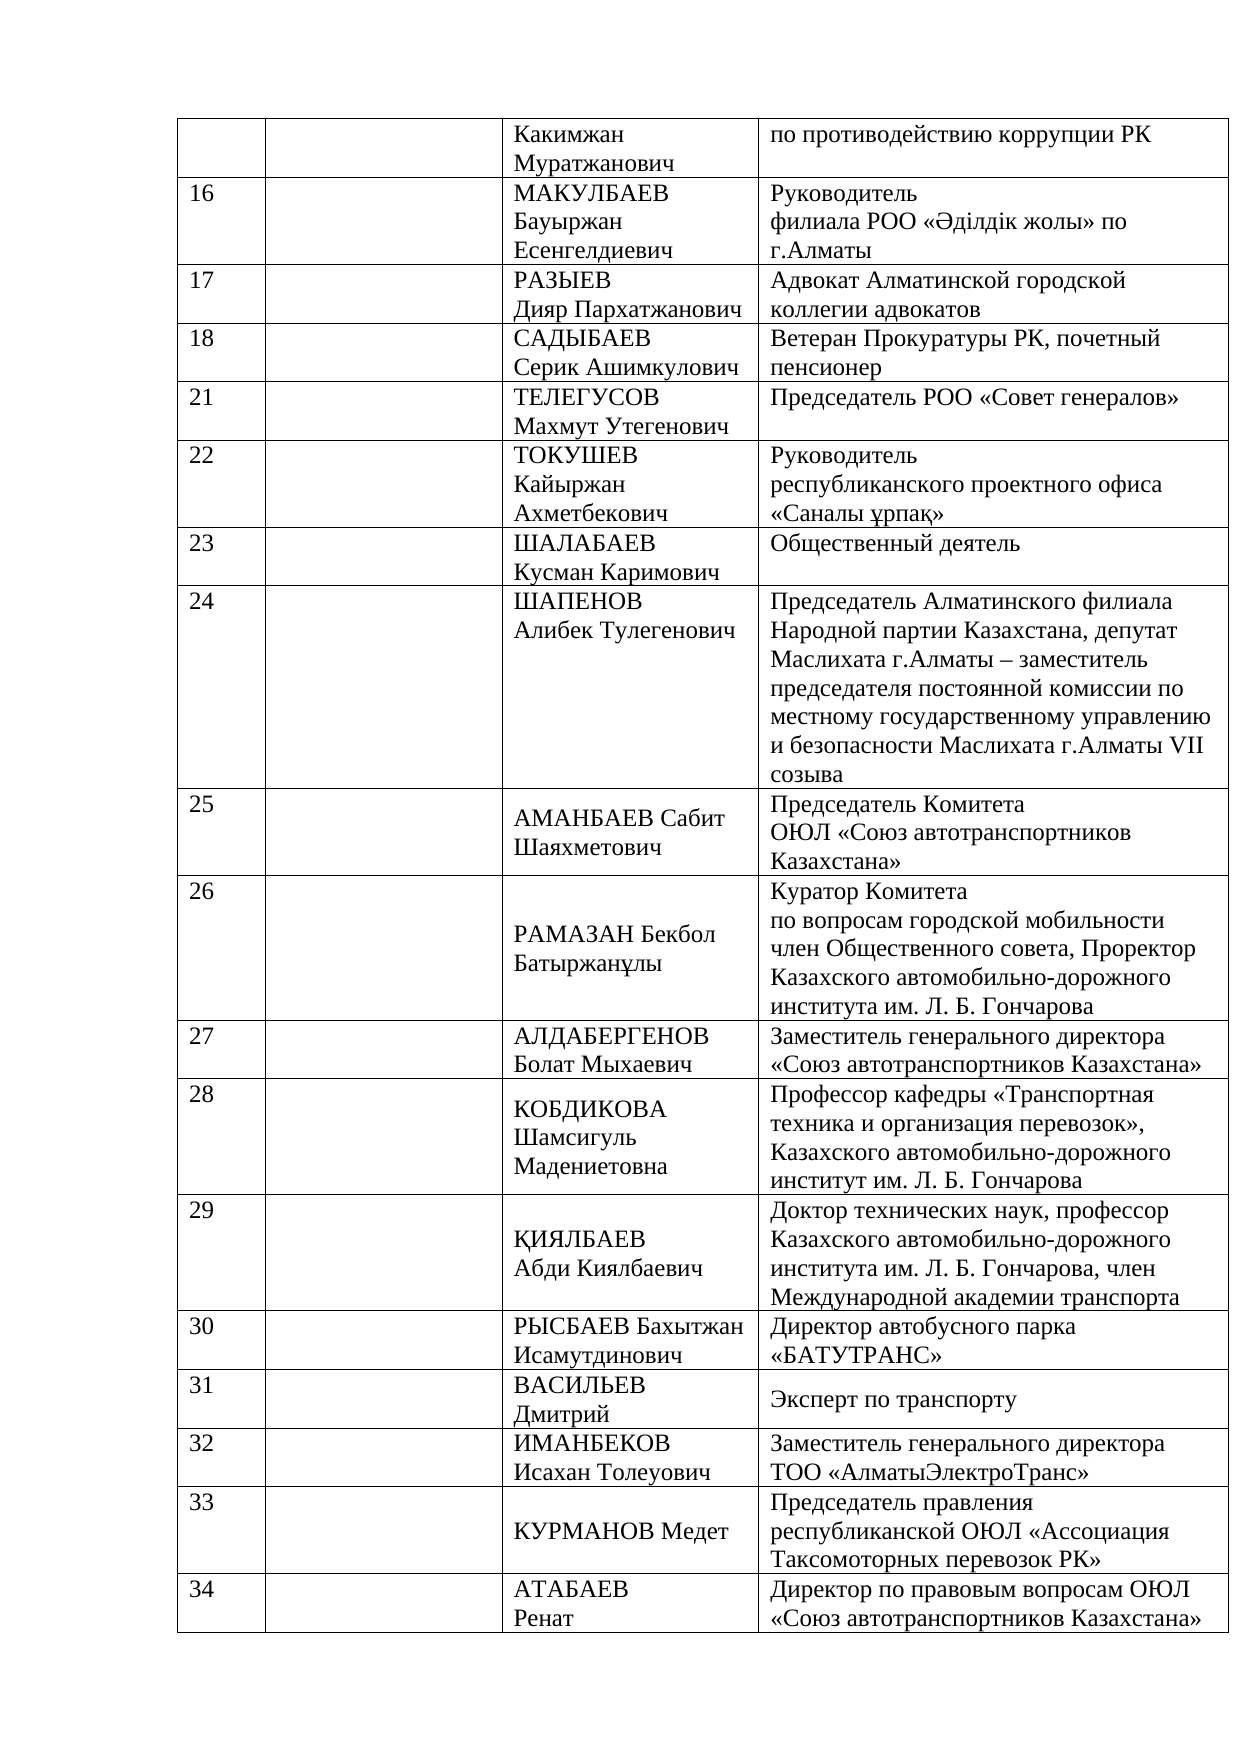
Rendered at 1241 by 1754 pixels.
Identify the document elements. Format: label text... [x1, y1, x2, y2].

table_cell [266, 1574, 502, 1632]
table_cell [266, 1079, 502, 1194]
table_cell КУРМАНОВ Медет [503, 1487, 758, 1573]
table_cell ҚИЯЛБАЕВ Абди Киялбаевич [503, 1195, 758, 1310]
table_cell 15 [178, 119, 265, 177]
table_cell ШАЛАБАЕВ Кусман Каримович [503, 528, 758, 585]
table_cell Заместитель генерального директора «Союз автотранспортников Казахстана» [759, 1021, 1228, 1078]
table_cell [266, 1311, 502, 1369]
table_cell РЫСБАЕВ Бахытжан Исамутдинович [503, 1311, 758, 1369]
table_cell [266, 528, 502, 585]
table_cell Эксперт по транспорту [759, 1370, 1228, 1427]
table_cell МАКУЛБАЕВ Бауыржан Есенгелдиевич [503, 178, 758, 264]
table_cell ТОКУШЕВ Кайыржан Ахметбекович [503, 441, 758, 527]
table_cell [266, 324, 502, 381]
table_cell Руководитель филиала РОО «Әділдік жолы» по г.Алматы [759, 178, 1228, 264]
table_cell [759, 119, 1228, 177]
table_cell [266, 1487, 502, 1573]
table_cell Профессор кафедры «Транспортная техника и организация перевозок», Казахского автомобильно-дорожного институт им. Л. Б. Гончарова [759, 1079, 1228, 1194]
table_cell 24 [178, 586, 265, 788]
table_cell 33 [178, 1487, 265, 1573]
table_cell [503, 1574, 758, 1632]
table_cell 34 [178, 1574, 265, 1632]
table_cell [266, 789, 502, 875]
table_cell Заместитель генерального директора ТОО «АлматыЭлектроТранс» [759, 1429, 1228, 1486]
table_cell ИМАНБЕКОВ Исахан Толеуович [503, 1429, 758, 1486]
table_cell [266, 1429, 502, 1486]
table_cell КОБДИКОВА Шамсигуль Мадениетовна [503, 1079, 758, 1194]
table_cell [266, 1021, 502, 1078]
table_cell АМАНБАЕВ Сабит Шаяхметович [503, 789, 758, 875]
table_cell Директор автобусного парка «БАТУТРАНС» [759, 1311, 1228, 1369]
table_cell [759, 1574, 1228, 1632]
table_cell [266, 382, 502, 439]
table_cell 31 [178, 1370, 265, 1427]
table_cell РАЗЫЕВ Дияр Пархатжанович [503, 265, 758, 322]
table_cell [266, 265, 502, 322]
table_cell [503, 119, 758, 177]
table_cell [266, 1195, 502, 1310]
table_cell Доктор технических наук, профессор Казахского автомобильно-дорожного института им. Л. Б. Гончарова, член Международной академии транспорта [759, 1195, 1228, 1310]
table_cell АЛДАБЕРГЕНОВ Болат Мыхаевич [503, 1021, 758, 1078]
table_cell Руководитель республиканского проектного офиса «Саналы ұрпақ» [759, 441, 1228, 527]
table_cell 28 [178, 1079, 265, 1194]
table_cell Председатель Комитета ОЮЛ «Союз автотранспортников Казахстана» [759, 789, 1228, 875]
table_cell 23 [178, 528, 265, 585]
table_cell Куратор Комитета по вопросам городской мобильности член Общественного совета, Проректор Казахского автомобильно-дорожного института им. Л. Б. Гончарова [759, 876, 1228, 1020]
table_cell 16 [178, 178, 265, 264]
table_cell Общественный деятель [759, 528, 1228, 585]
table_cell РАМАЗАН Бекбол Батыржанұлы [503, 876, 758, 1020]
table_cell САДЫБАЕВ Серик Ашимкулович [503, 324, 758, 381]
table_cell Председатель РОО «Совет генералов» [759, 382, 1228, 439]
table_cell 22 [178, 441, 265, 527]
table_cell [266, 119, 502, 177]
table_cell [266, 876, 502, 1020]
table_cell 18 [178, 324, 265, 381]
table_cell Ветеран Прокуратуры РК, почетный пенсионер [759, 324, 1228, 381]
table_cell 26 [178, 876, 265, 1020]
table_cell 29 [178, 1195, 265, 1310]
table_cell [266, 178, 502, 264]
table_cell [266, 441, 502, 527]
table_cell [266, 586, 502, 788]
table_cell 32 [178, 1429, 265, 1486]
table_cell 27 [178, 1021, 265, 1078]
table_cell Председатель Алматинского филиала Народной партии Казахстана, депутат Маслихата г.Алматы – заместитель председателя постоянной комиссии по местному государственному управлению и безопасности Маслихата г.Алматы VII созыва [759, 586, 1228, 788]
table_cell 30 [178, 1311, 265, 1369]
table_cell ТЕЛЕГУСОВ Махмут Утегенович [503, 382, 758, 439]
table_cell 25 [178, 789, 265, 875]
table_cell ШАПЕНОВ Алибек Тулегенович [503, 586, 758, 788]
table_cell 21 [178, 382, 265, 439]
table_cell ВАСИЛЬЕВ Дмитрий [503, 1370, 758, 1427]
table_cell Адвокат Алматинской городской коллегии адвокатов [759, 265, 1228, 322]
table_cell 17 [178, 265, 265, 322]
table_cell Председатель правления республиканской ОЮЛ «Ассоциация Таксомоторных перевозок РК» [759, 1487, 1228, 1573]
table_cell [266, 1370, 502, 1427]
